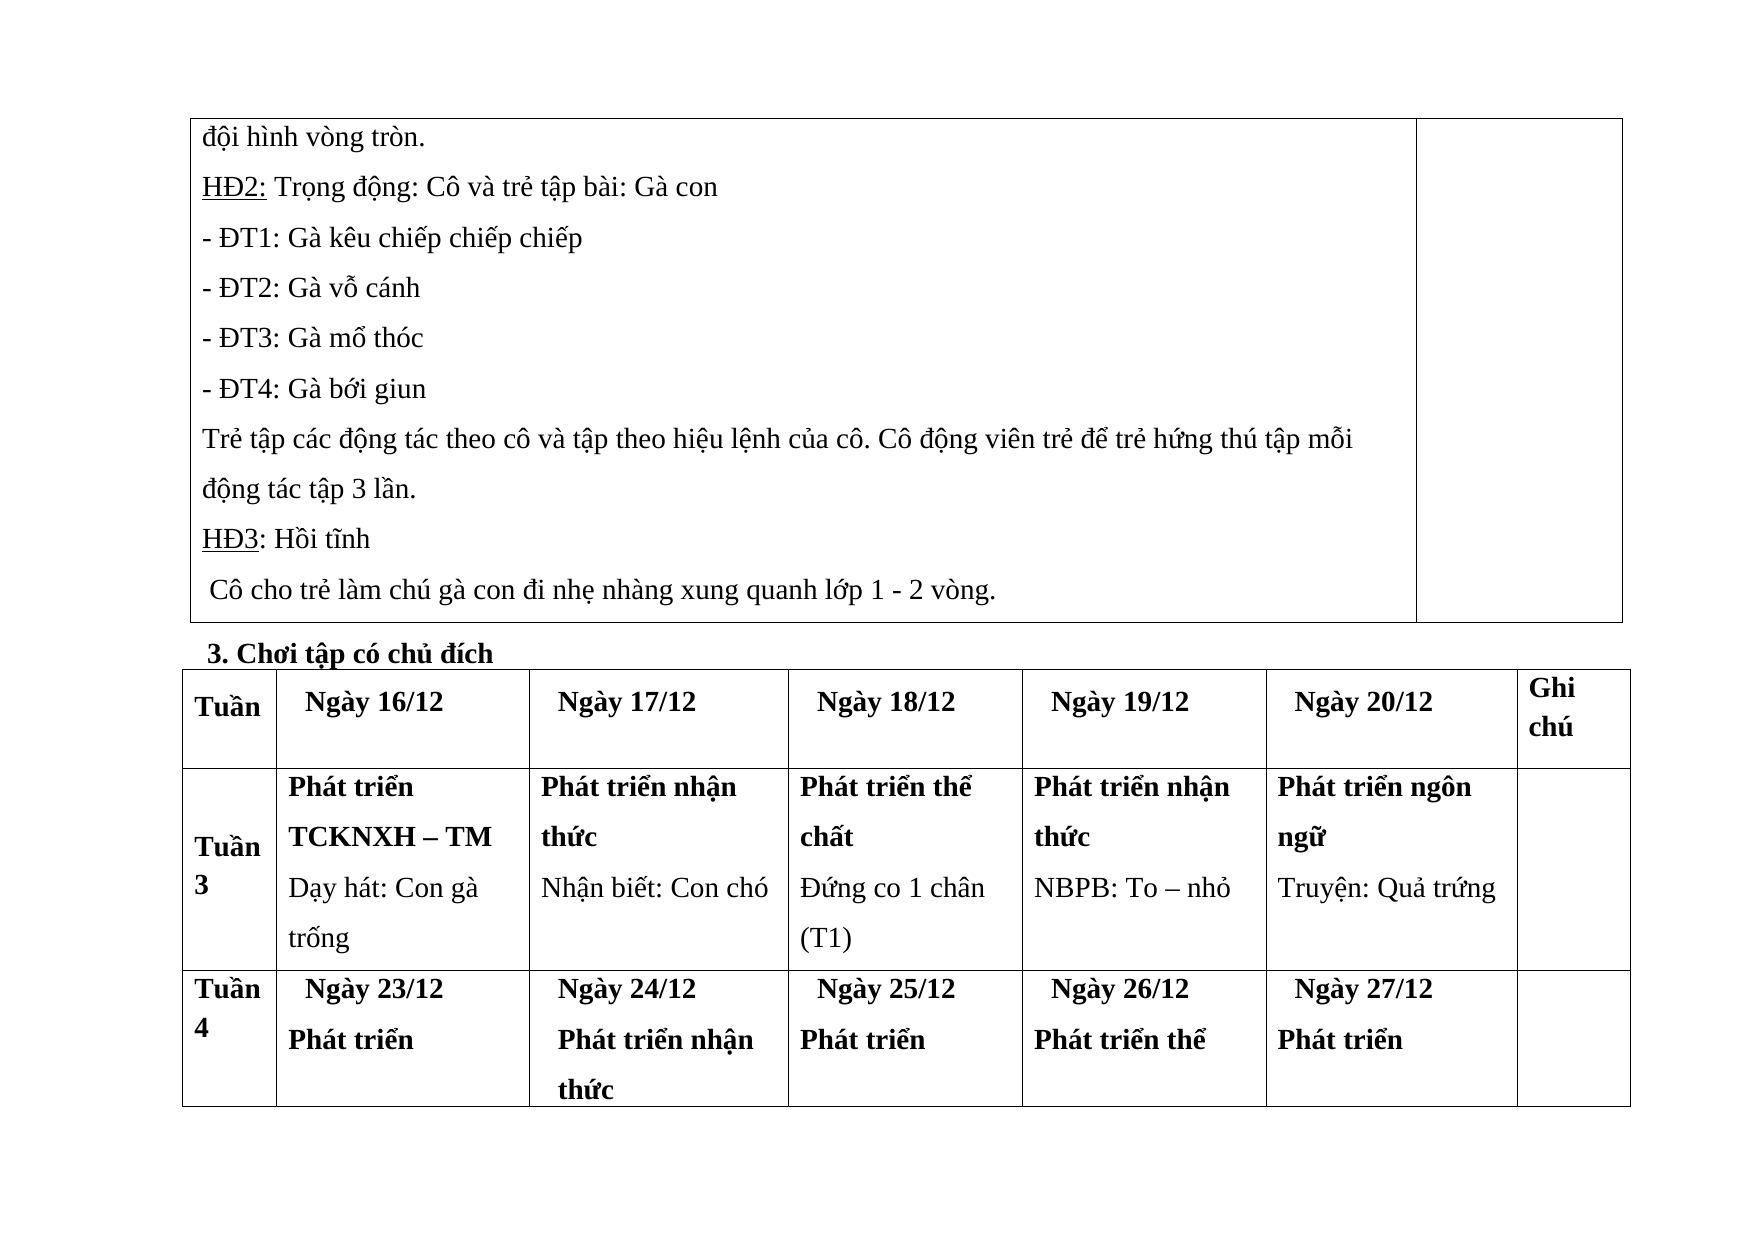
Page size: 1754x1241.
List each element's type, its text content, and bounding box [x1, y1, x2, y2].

table_cell Tuần 4 [183, 971, 276, 1106]
table_cell Tuần 3 [183, 769, 276, 970]
table_cell [1518, 769, 1630, 970]
text 3. Chơi tập có chủ đích [207, 636, 1636, 669]
table_cell Phát triển nhận thức NBPB: To – nhỏ [1023, 769, 1266, 970]
table_cell Phát triển ngôn ngữ Truyện: Quả trứng [1267, 769, 1517, 970]
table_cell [191, 119, 1416, 622]
table_header Ghi chú [1518, 670, 1630, 768]
table_header Ngày 18/12 [789, 670, 1022, 768]
table_cell [1518, 971, 1630, 1106]
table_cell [1023, 971, 1266, 1106]
table_cell Phát triển thể chất Đứng co 1 chân (T1) [789, 769, 1022, 970]
table_cell Phát triển nhận thức Nhận biết: Con chó [530, 769, 788, 970]
table_header Tuần [183, 670, 276, 768]
table_cell [1417, 119, 1622, 622]
table_header Ngày 17/12 [530, 670, 788, 768]
table_cell Phát triển TCKNXH – TM Dạy hát: Con gà trống [277, 769, 529, 970]
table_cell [530, 971, 788, 1106]
table_header Ngày 16/12 [277, 670, 529, 768]
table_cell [789, 971, 1022, 1106]
table_header Ngày 19/12 [1023, 670, 1266, 768]
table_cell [1267, 971, 1517, 1106]
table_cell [277, 971, 529, 1106]
table_header Ngày 20/12 [1267, 670, 1517, 768]
